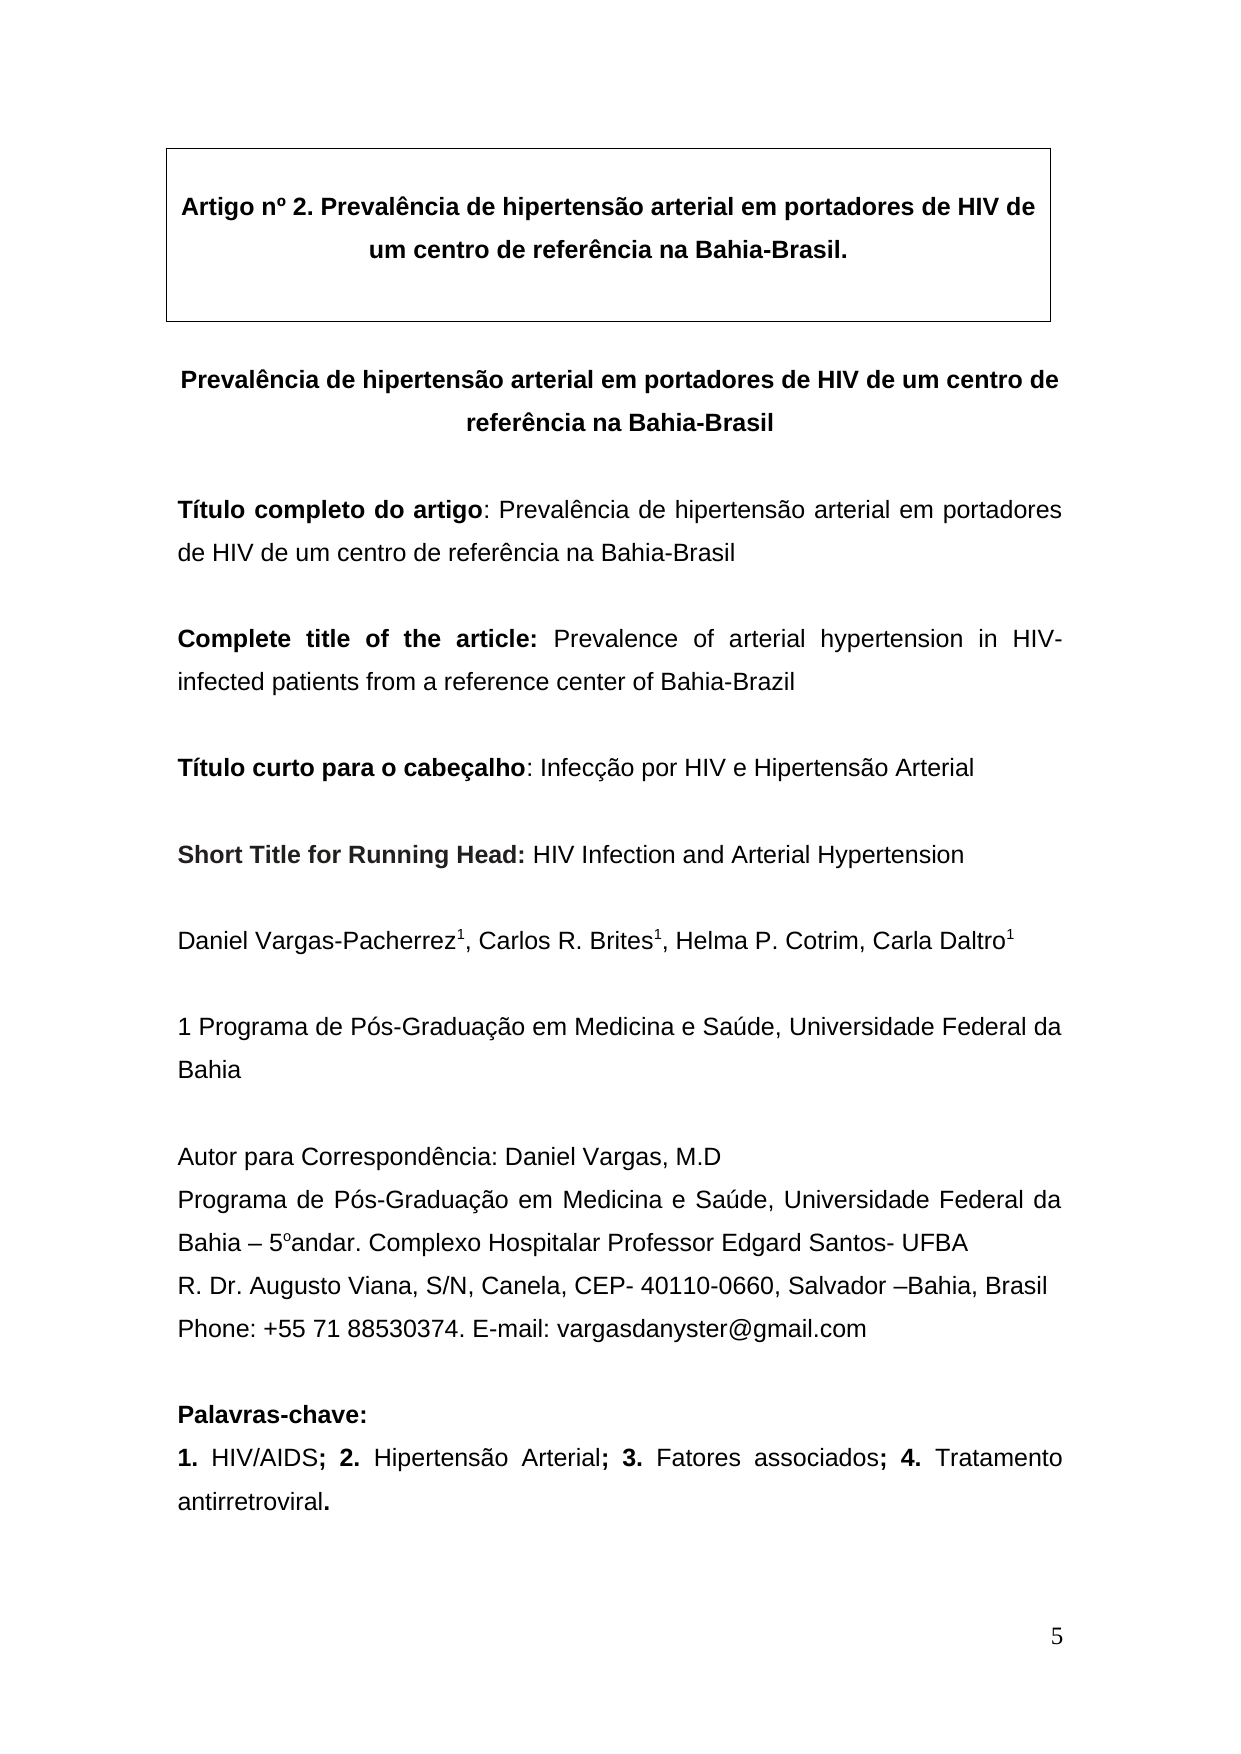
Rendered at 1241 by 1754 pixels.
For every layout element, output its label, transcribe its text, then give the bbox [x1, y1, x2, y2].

text Autor para Correspondência: Daniel Vargas, M.D [177, 1142, 1063, 1170]
text Palavras-chave: [177, 1400, 1063, 1429]
text Prevalência de hipertensão arterial em portadores de HIV de um centro de referência na Bahia-Brasil [177, 365, 1063, 437]
table_header Artigo nº 2. Prevalência de hipertensão arterial em portadores de HIV de um centro de referência na Bahia-Brasil. [167, 149, 1050, 321]
text Daniel Vargas-Pacherrez1, Carlos R. Brites1, Helma P. Cotrim, Carla Daltro1 [177, 926, 1063, 955]
text Complete title of the article: Prevalence of arterial hypertension in HIV- infected patients from a reference center of Bahia-Brazil [177, 624, 1063, 696]
text Título completo do artigo: Prevalência de hipertensão arterial em portadores de HIV de um centro de referência na Bahia-Brasil [177, 495, 1063, 567]
text 1. HIV/AIDS; 2. Hipertensão Arterial; 3. Fatores associados; 4. Tratamento antirretroviral. [177, 1443, 1063, 1515]
text Título curto para o cabeçalho: Infecção por HIV e Hipertensão Arterial [177, 753, 1063, 782]
text Short Title for Running Head: HIV Infection and Arterial Hypertension [177, 840, 1063, 868]
text R. Dr. Augusto Viana, S/N, Canela, CEP- 40110-0660, Salvador –Bahia, Brasil [177, 1271, 1063, 1300]
text Programa de Pós-Graduação em Medicina e Saúde, Universidade Federal da Bahia – 5oandar. Complexo Hospitalar Professor Edgard Santos- UFBA [177, 1185, 1063, 1257]
text 1 Programa de Pós-Graduação em Medicina e Saúde, Universidade Federal da Bahia [177, 1012, 1063, 1084]
text Phone: +55 71 88530374. E-mail: vargasdanyster@gmail.com [177, 1314, 1063, 1343]
